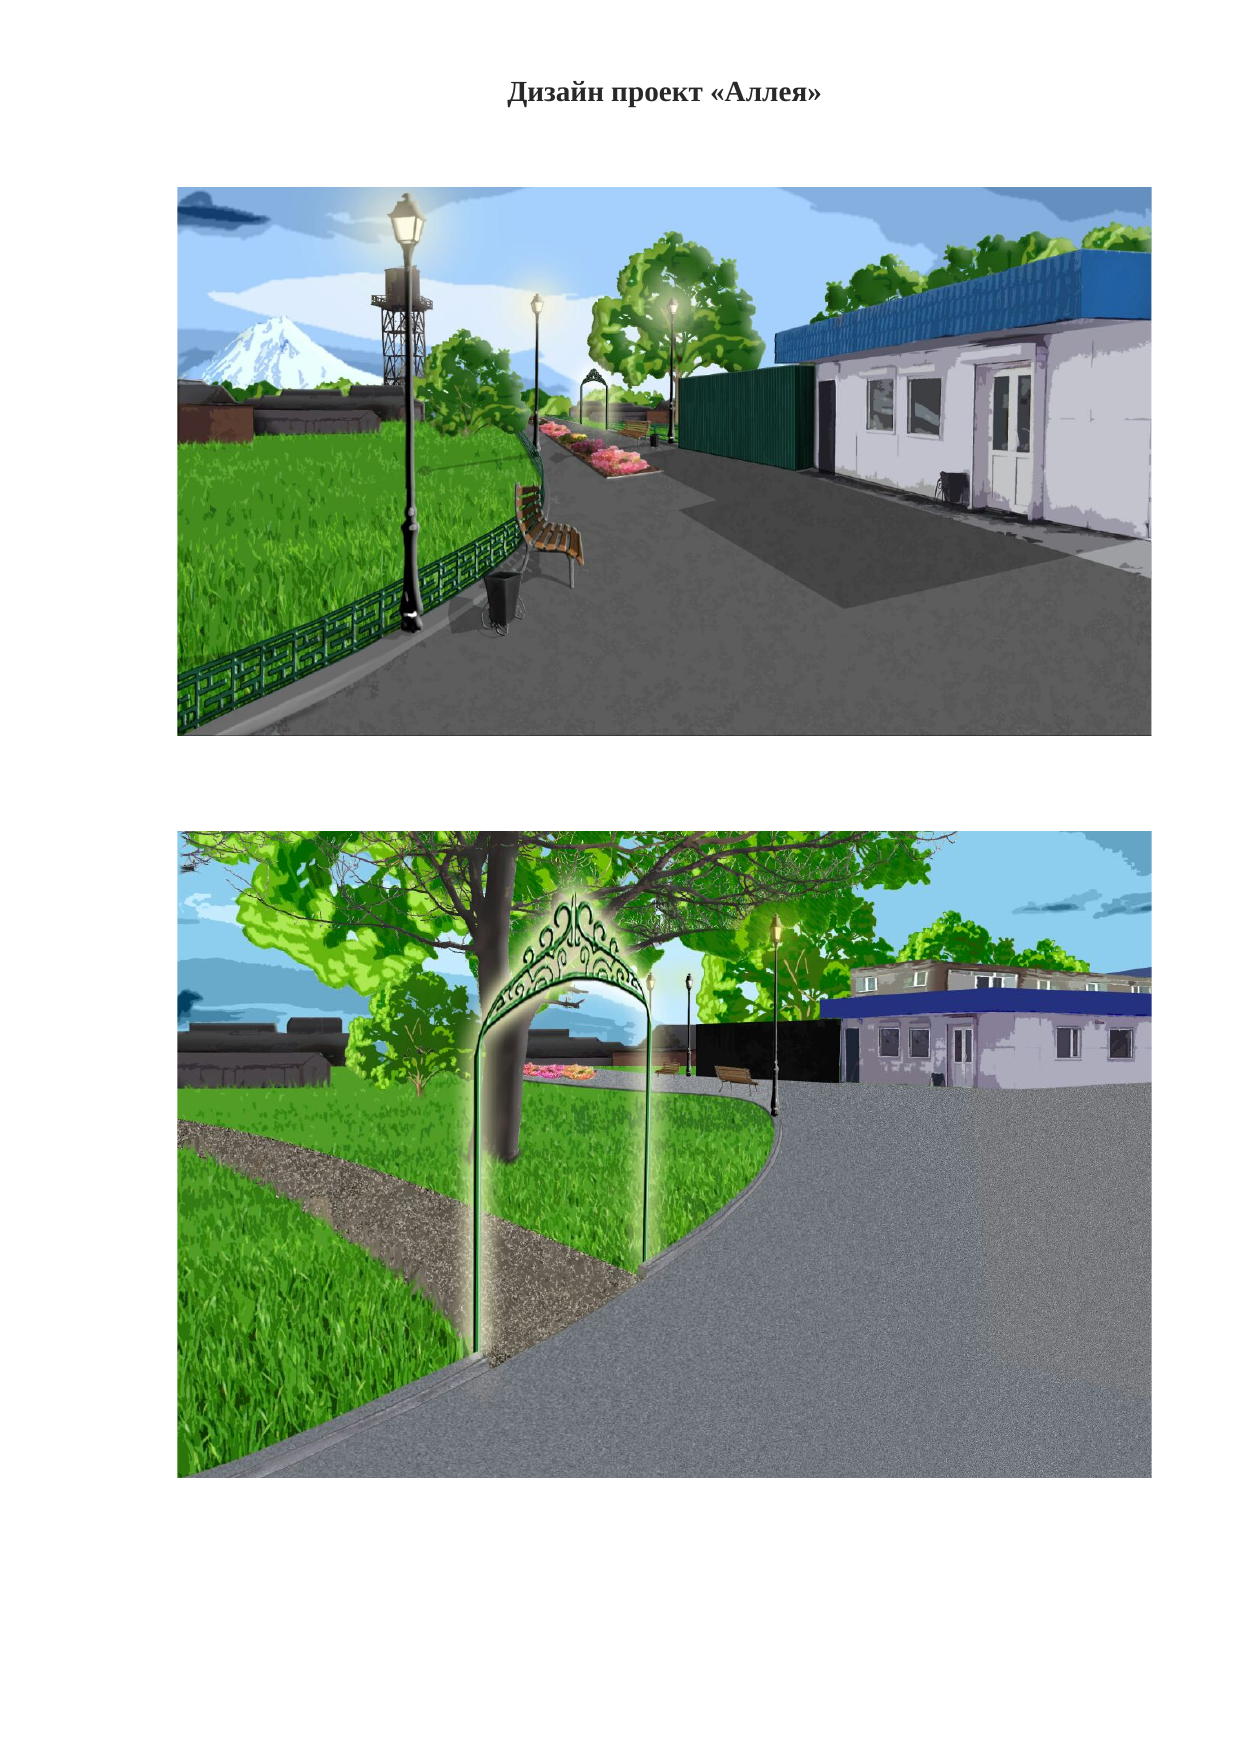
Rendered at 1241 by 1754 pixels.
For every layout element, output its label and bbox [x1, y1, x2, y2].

picture [177, 831, 1152, 1478]
picture [177, 187, 1152, 736]
